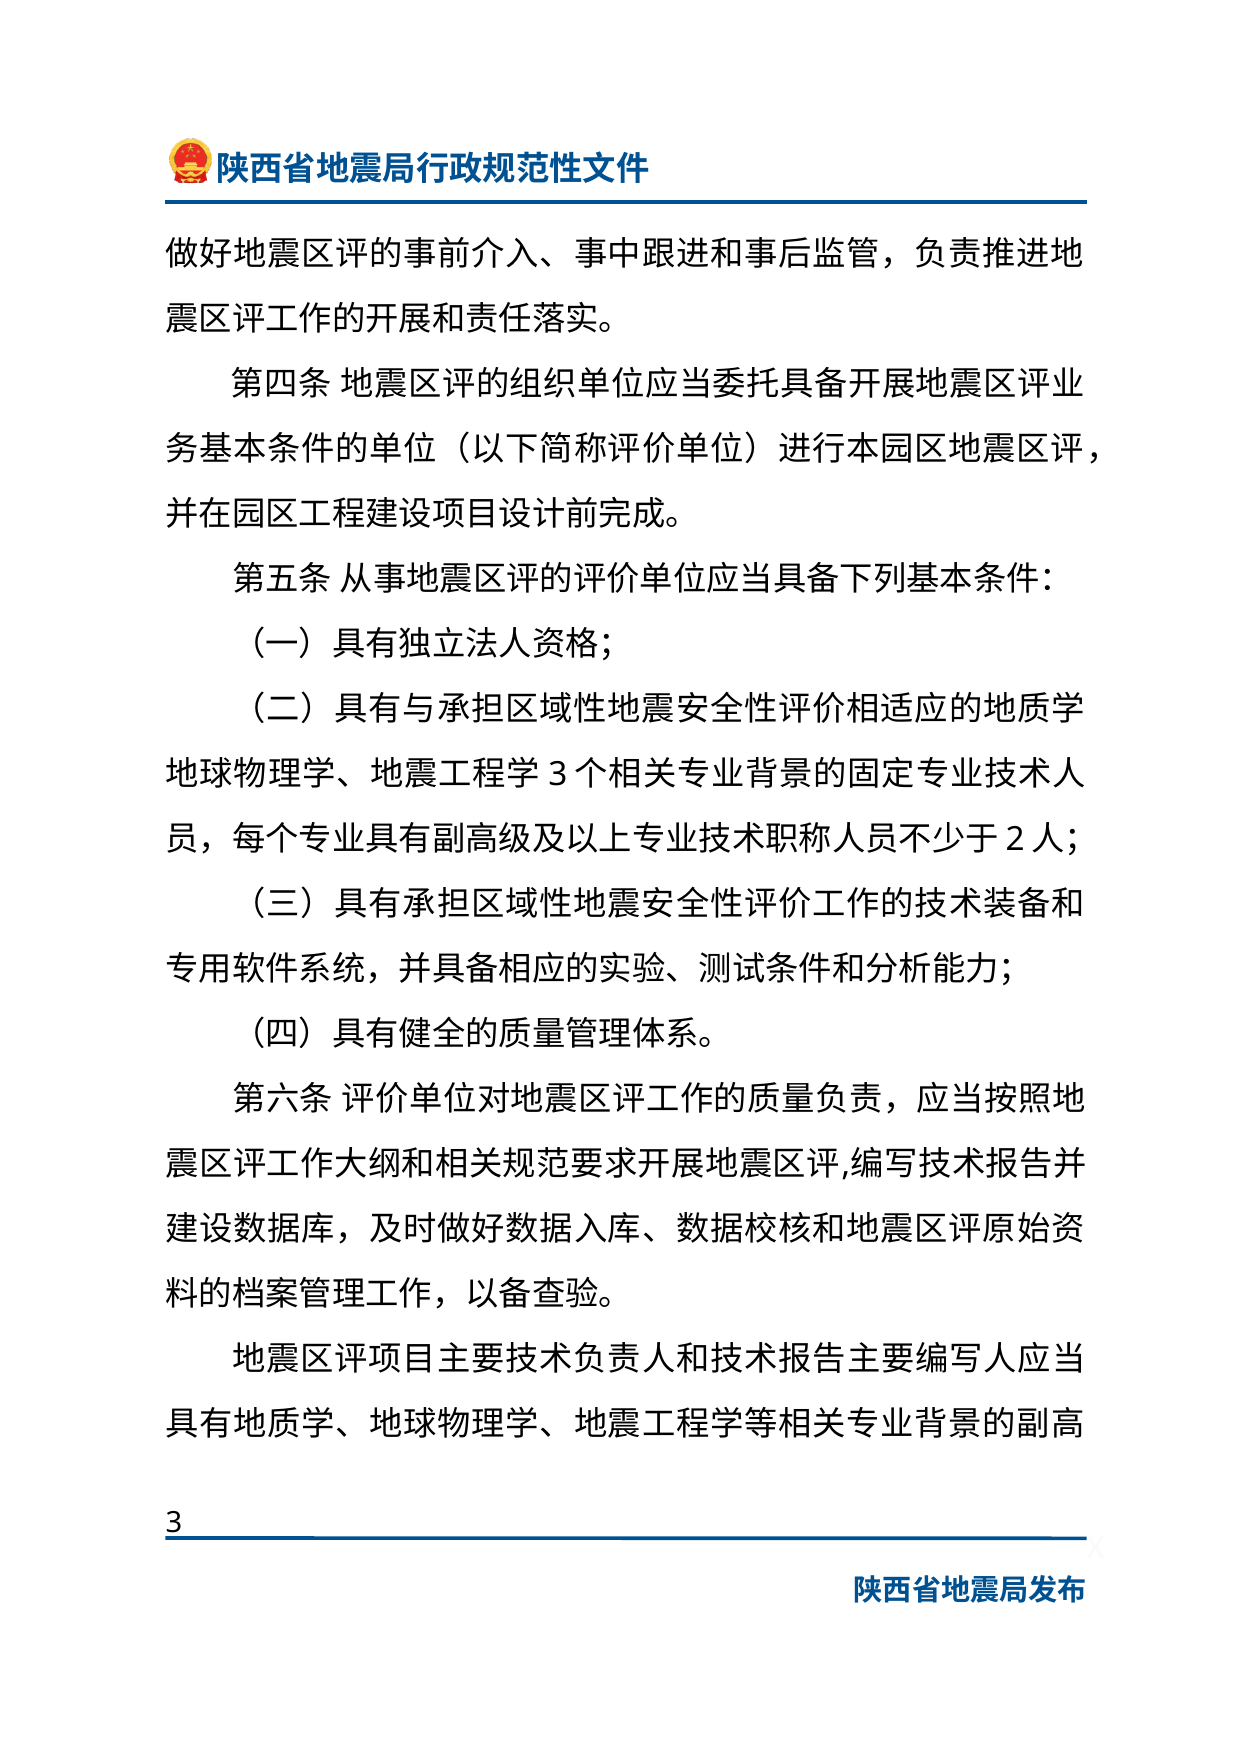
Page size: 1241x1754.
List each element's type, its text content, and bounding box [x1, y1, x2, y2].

text （二）具有与承担区域性地震安全性评价相适应的地质学、地球物理学、地震工程学3个相关专业背景的固定专业技术人员，每个专业具有副高级及以上专业技术职称人员不少于2人； [165, 674, 1087, 869]
text 第五条 从事地震区评的评价单位应当具备下列基本条件： [165, 544, 1087, 609]
text 第四条 地震区评的组织单位应当委托具备开展地震区评业务基本条件的单位（以下简称评价单位）进行本园区地震区评，并在园区工程建设项目设计前完成。 [165, 349, 1087, 544]
text （四）具有健全的质量管理体系。 [165, 999, 1087, 1064]
text 地震区评项目主要技术负责人和技术报告主要编写人应当具有地质学、地球物理学、地震工程学等相关专业背景的副高级及以上专业技术职称和工作经历。 [165, 1324, 1087, 1454]
text 第六条 评价单位对地震区评工作的质量负责，应当按照地震区评工作大纲和相关规范要求开展地震区评,编写技术报告并建设数据库，及时做好数据入库、数据校核和地震区评原始资料的档案管理工作，以备查验。 [165, 1064, 1087, 1324]
text （三）具有承担区域性地震安全性评价工作的技术装备和专用软件系统，并具备相应的实验、测试条件和分析能力； [165, 869, 1087, 999]
picture [165, 136, 216, 187]
text （一）具有独立法人资格； [165, 609, 1087, 674]
text 市县地震机构负责本行政区域内地震区评工作的监督管理，做好地震区评的事前介入、事中跟进和事后监管，负责推进地震区评工作的开展和责任落实。 [165, 219, 1087, 349]
